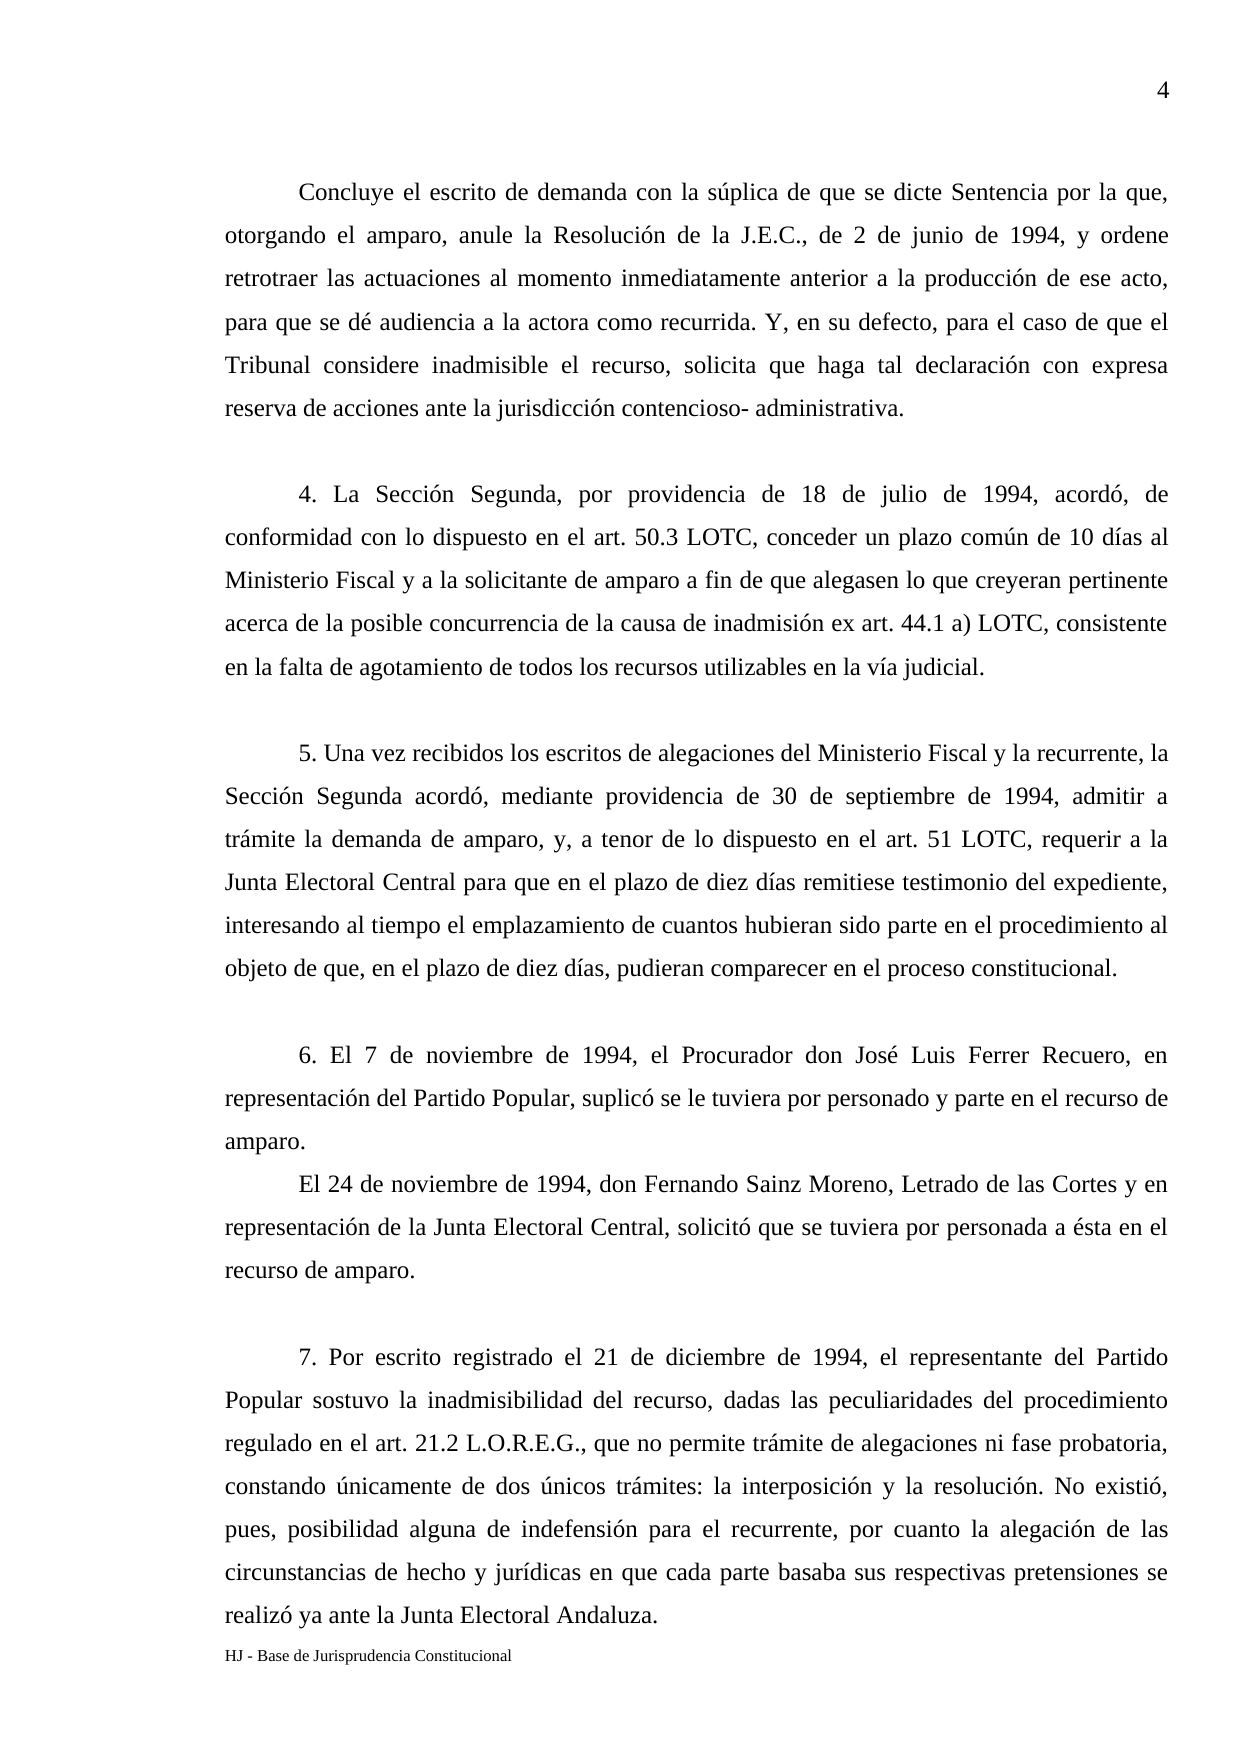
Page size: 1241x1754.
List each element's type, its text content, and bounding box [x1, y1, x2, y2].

text 7. Por escrito registrado el 21 de diciembre de 1994, el representante del Partido Popular sostuvo la inadmisibilidad del recurso, dadas las peculiaridades del procedimiento regulado en el art. 21.2 L.O.R.E.G., que no permite trámite de alegaciones ni fase probatoria, constando únicamente de dos únicos trámites: la interposición y la resolución. No existió, pues, posibilidad alguna de indefensión para el recurrente, por cuanto la alegación de las circunstancias de hecho y jurídicas en que cada parte basaba sus respectivas pretensiones se realizó ya ante la Junta Electoral Andaluza. [224, 1342, 1169, 1629]
text El 24 de noviembre de 1994, don Fernando Sainz Moreno, Letrado de las Cortes y en representación de la Junta Electoral Central, solicitó que se tuviera por personada a ésta en el recurso de amparo. [224, 1169, 1169, 1284]
text 4. La Sección Segunda, por providencia de 18 de julio de 1994, acordó, de conformidad con lo dispuesto en el art. 50.3 LOTC, conceder un plazo común de 10 días al Ministerio Fiscal y a la solicitante de amparo a fin de que alegasen lo que creyeran pertinente acerca de la posible concurrencia de la causa de inadmisión ex art. 44.1 a) LOTC, consistente en la falta de agotamiento de todos los recursos utilizables en la vía judicial. [224, 479, 1169, 680]
text Concluye el escrito de demanda con la súplica de que se dicte Sentencia por la que, otorgando el amparo, anule la Resolución de la J.E.C., de 2 de junio de 1994, y ordene retrotraer las actuaciones al momento inmediatamente anterior a la producción de ese acto, para que se dé audiencia a la actora como recurrida. Y, en su defecto, para el caso de que el Tribunal considere inadmisible el recurso, solicita que haga tal declaración con expresa reserva de acciones ante la jurisdicción contencioso- administrativa. [224, 177, 1169, 422]
text 6. El 7 de noviembre de 1994, el Procurador don José Luis Ferrer Recuero, en representación del Partido Popular, suplicó se le tuviera por personado y parte en el recurso de amparo. [224, 1040, 1169, 1155]
text 5. Una vez recibidos los escritos de alegaciones del Ministerio Fiscal y la recurrente, la Sección Segunda acordó, mediante providencia de 30 de septiembre de 1994, admitir a trámite la demanda de amparo, y, a tenor de lo dispuesto en el art. 51 LOTC, requerir a la Junta Electoral Central para que en el plazo de diez días remitiese testimonio del expediente, interesando al tiempo el emplazamiento de cuantos hubieran sido parte en el procedimiento al objeto de que, en el plazo de diez días, pudieran comparecer en el proceso constitucional. [224, 738, 1169, 982]
